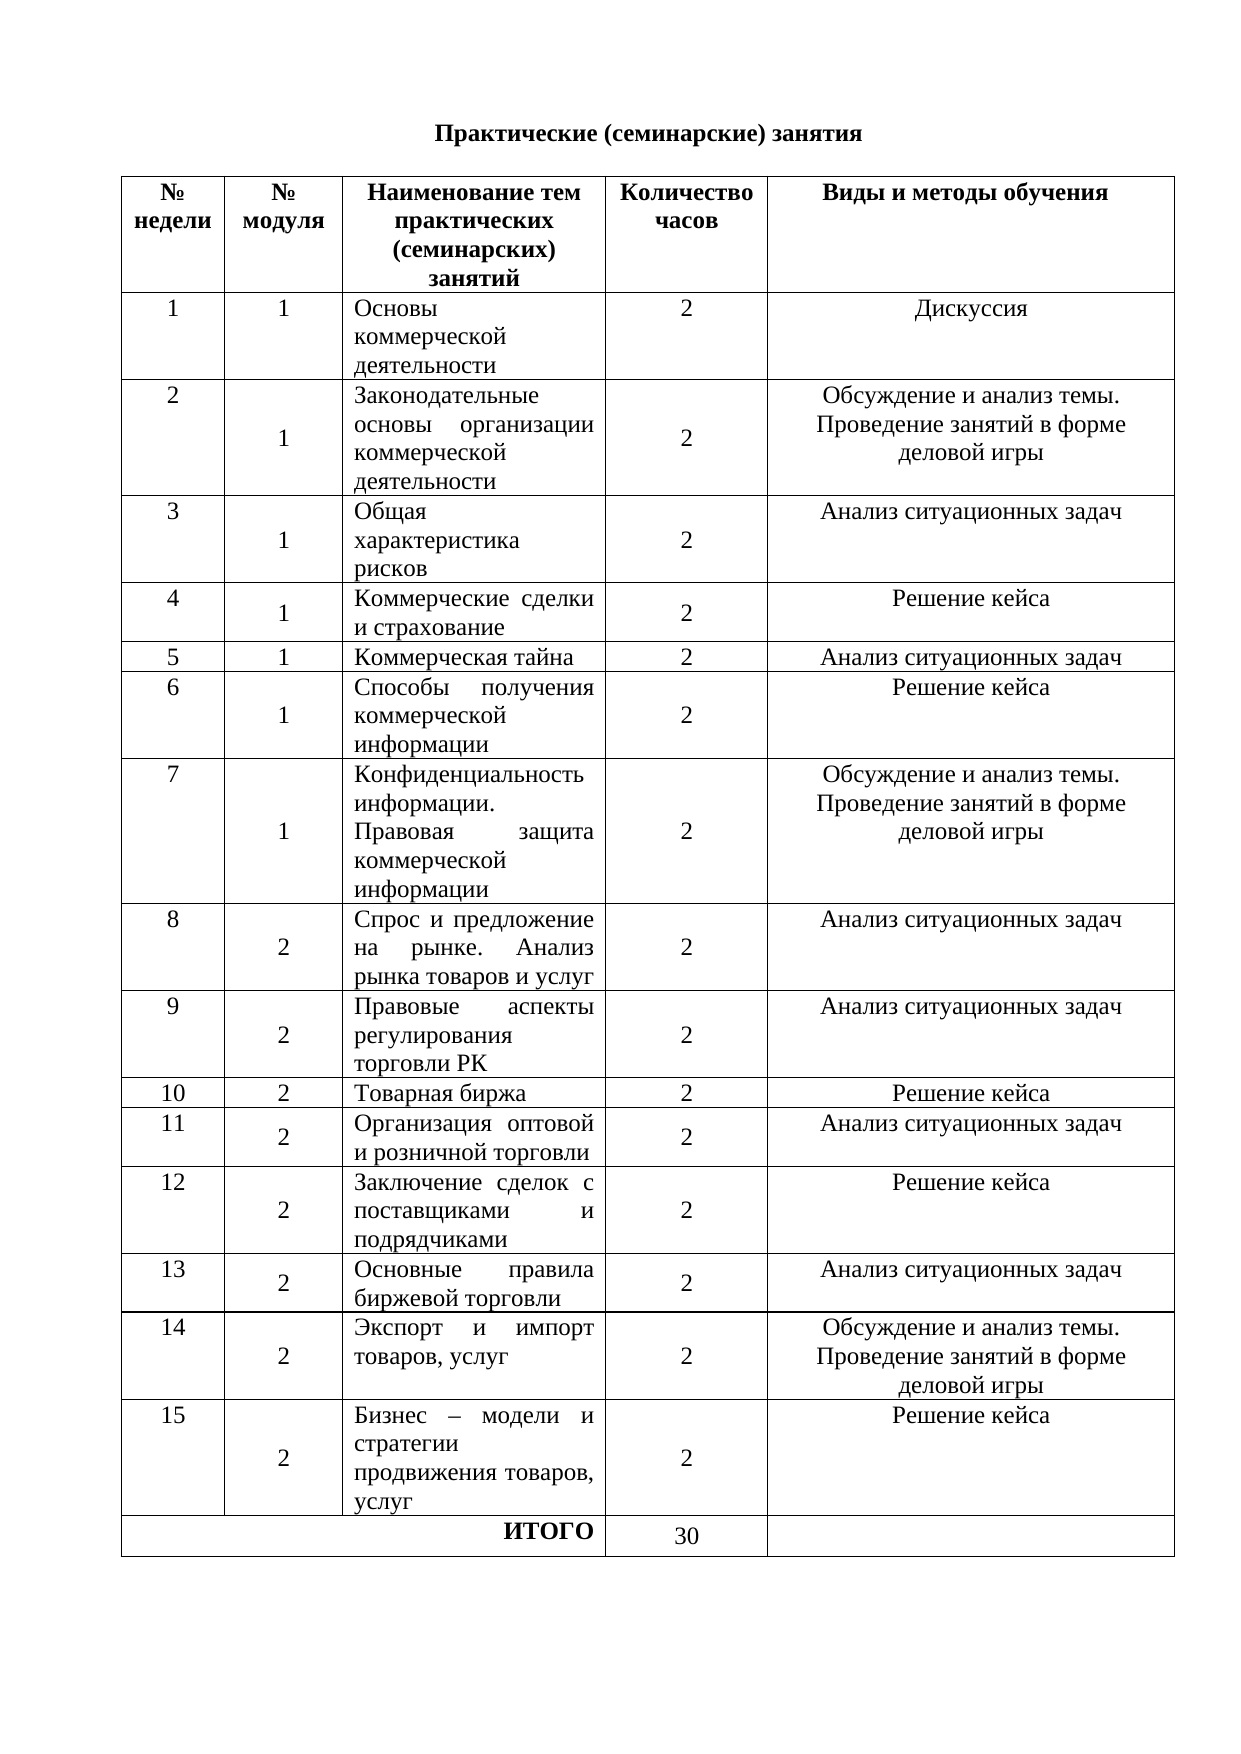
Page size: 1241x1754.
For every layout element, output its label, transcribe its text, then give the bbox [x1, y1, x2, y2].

table_cell 2 [122, 380, 224, 495]
table_cell Организация оптовой и розничной торговли [343, 1108, 605, 1166]
table_cell 2 [606, 1108, 767, 1166]
table_cell № модуля [225, 177, 342, 292]
table_cell Решение кейса [768, 1167, 1174, 1253]
table_cell 11 [122, 1108, 224, 1166]
table_cell 2 [606, 1167, 767, 1253]
table_cell 2 [606, 904, 767, 990]
table_cell 2 [225, 904, 342, 990]
table_cell 2 [606, 759, 767, 903]
table_header Практические (семинарские) занятия [121, 118, 1176, 176]
table_cell 1 [225, 380, 342, 495]
table_cell 2 [606, 380, 767, 495]
table_cell 1 [225, 293, 342, 379]
table_cell Экспорт и импорт товаров, услуг [343, 1313, 605, 1399]
table_cell Решение кейса [768, 583, 1174, 641]
table_cell [768, 1516, 1174, 1556]
table_cell Товарная биржа [343, 1078, 605, 1107]
table_cell Конфиденциальность информации. Правовая защита коммерческой информации [343, 759, 605, 903]
table_cell Основные правила биржевой торговли [343, 1254, 605, 1311]
table_cell 1 [225, 583, 342, 641]
table_cell 3 [122, 496, 224, 582]
table_cell 1 [225, 642, 342, 671]
table_cell 2 [606, 496, 767, 582]
table_cell Основы коммерческой деятельности [343, 293, 605, 379]
table_cell 2 [606, 293, 767, 379]
table_cell Анализ ситуационных задач [768, 991, 1174, 1077]
table_cell 1 [225, 759, 342, 903]
table_cell 8 [122, 904, 224, 990]
table_cell Правовые аспекты регулирования торговли РК [343, 991, 605, 1077]
table_cell Обсуждение и анализ темы. Проведение занятий в форме деловой игры [768, 380, 1174, 495]
table_cell 4 [122, 583, 224, 641]
table_cell 2 [225, 991, 342, 1077]
table_cell 2 [606, 672, 767, 758]
table_cell 2 [606, 642, 767, 671]
table_cell Анализ ситуационных задач [768, 1254, 1174, 1311]
table_cell 2 [606, 1400, 767, 1515]
table_cell 12 [122, 1167, 224, 1253]
table_cell 5 [122, 642, 224, 671]
table_cell № недели [122, 177, 224, 292]
table_cell Дискуссия [768, 293, 1174, 379]
table_cell 15 [122, 1400, 224, 1515]
table_cell 7 [122, 759, 224, 903]
table_cell 9 [122, 991, 224, 1077]
table_cell 1 [225, 496, 342, 582]
table_cell 2 [225, 1254, 342, 1311]
table_cell Анализ ситуационных задач [768, 496, 1174, 582]
table_cell Обсуждение и анализ темы. Проведение занятий в форме деловой игры [768, 1313, 1174, 1399]
table_cell ИТОГО [122, 1516, 605, 1556]
table_cell 1 [122, 293, 224, 379]
table_cell 2 [606, 583, 767, 641]
table_cell Законодательные основы организации коммерческой деятельности [343, 380, 605, 495]
table_cell Решение кейса [768, 1078, 1174, 1107]
table_cell 30 [606, 1516, 767, 1556]
table_cell 2 [225, 1167, 342, 1253]
table_cell Бизнес – модели и стратегии продвижения товаров, услуг [343, 1400, 605, 1515]
table_cell 13 [122, 1254, 224, 1311]
table_cell 2 [225, 1108, 342, 1166]
table_cell Способы получения коммерческой информации [343, 672, 605, 758]
table_cell Наименование тем практических (семинарских) занятий [343, 177, 605, 292]
table_cell Коммерческие сделки и страхование [343, 583, 605, 641]
table_cell 2 [225, 1078, 342, 1107]
table_cell Количество часов [606, 177, 767, 292]
table_cell 2 [606, 1254, 767, 1311]
table_cell 14 [122, 1313, 224, 1399]
table_cell Общая характеристика рисков [343, 496, 605, 582]
table_cell 2 [225, 1313, 342, 1399]
table_cell Обсуждение и анализ темы. Проведение занятий в форме деловой игры [768, 759, 1174, 903]
table_cell Виды и методы обучения [768, 177, 1174, 292]
table_cell 2 [606, 991, 767, 1077]
table_cell Анализ ситуационных задач [768, 904, 1174, 990]
table_cell Решение кейса [768, 672, 1174, 758]
table_cell 2 [606, 1313, 767, 1399]
table_cell 10 [122, 1078, 224, 1107]
table_cell 6 [122, 672, 224, 758]
table_cell Заключение сделок с поставщиками и подрядчиками [343, 1167, 605, 1253]
table_cell Анализ ситуационных задач [768, 642, 1174, 671]
table_cell 1 [225, 672, 342, 758]
table_cell Решение кейса [768, 1400, 1174, 1515]
table_cell 2 [225, 1400, 342, 1515]
table_cell 2 [606, 1078, 767, 1107]
table_cell Анализ ситуационных задач [768, 1108, 1174, 1166]
table_cell Спрос и предложение на рынке. Анализ рынка товаров и услуг [343, 904, 605, 990]
table_cell Коммерческая тайна [343, 642, 605, 671]
